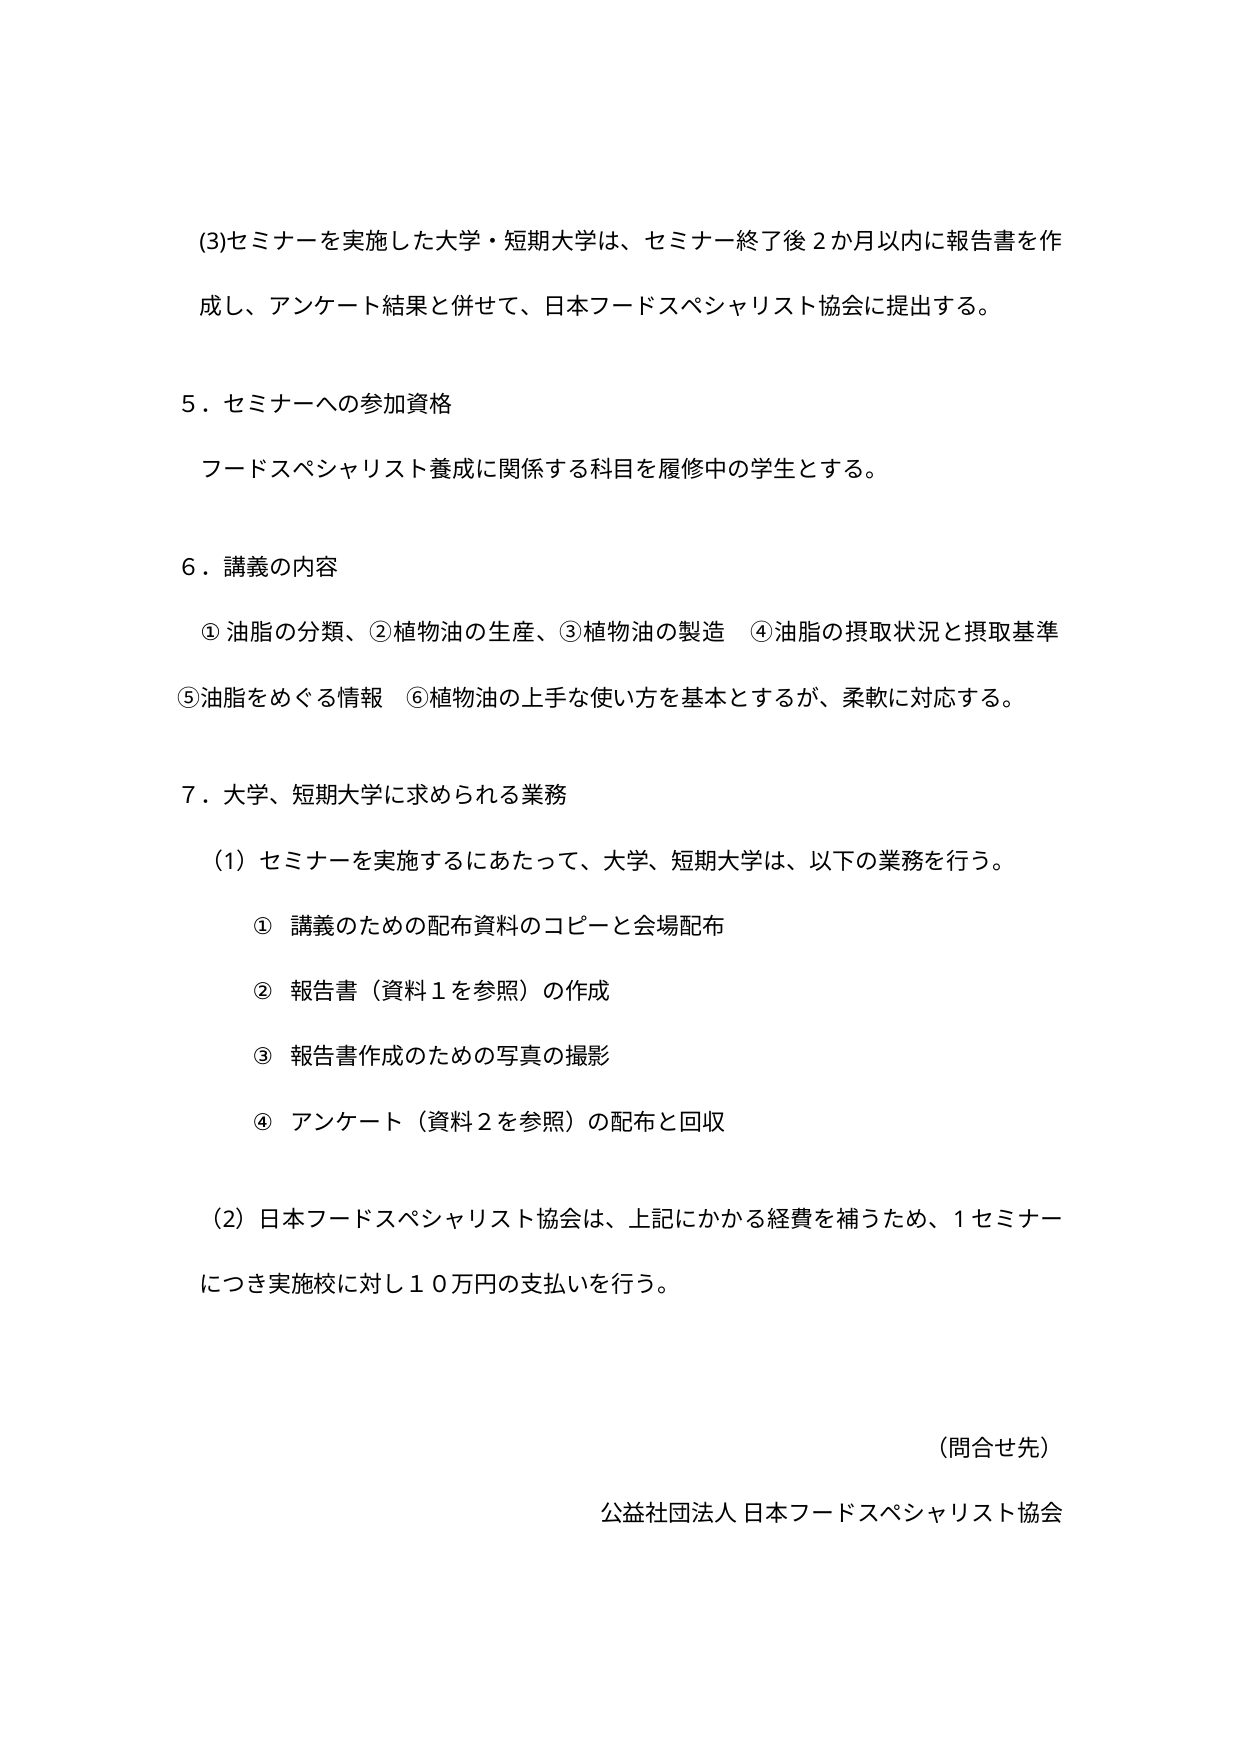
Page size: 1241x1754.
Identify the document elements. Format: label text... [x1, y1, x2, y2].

text ７．大学、短期大学に求められる業務 [177, 761, 1063, 827]
text （2）日本フードスペシャリスト協会は、上記にかかる経費を補うため、1セミナーにつき実施校に対し１０万円の支払いを行う。 [199, 1185, 1063, 1316]
text ５．セミナーへの参加資格 [177, 370, 1063, 435]
text （問合せ先） [177, 1413, 1063, 1479]
list 報告書作成のための写真の撮影 [252, 1022, 1063, 1087]
text ６．講義の内容 [177, 533, 1063, 598]
list アンケート（資料２を参照）の配布と回収 [252, 1087, 1063, 1153]
list 講義のための配布資料のコピーと会場配布 [252, 892, 1063, 957]
list 報告書（資料１を参照）の作成 [252, 957, 1063, 1022]
text （1）セミナーを実施するにあたって、大学、短期大学は、以下の業務を行う。 [177, 827, 1063, 892]
text ①油脂の分類、②植物油の生産、③植物油の製造 ④油脂の摂取状況と摂取基準 ⑤油脂をめぐる情報 ⑥植物油の上手な使い方を基本とするが、柔軟に対応する。 [177, 598, 1063, 729]
text (3)セミナーを実施した大学・短期大学は、セミナー終了後2か月以内に報告書を作成し、アンケート結果と併せて、日本フードスペシャリスト協会に提出する。 [199, 207, 1063, 337]
text 公益社団法人 日本フードスペシャリスト協会 [177, 1479, 1063, 1544]
text フードスペシャリスト養成に関係する科目を履修中の学生とする。 [177, 435, 1063, 501]
